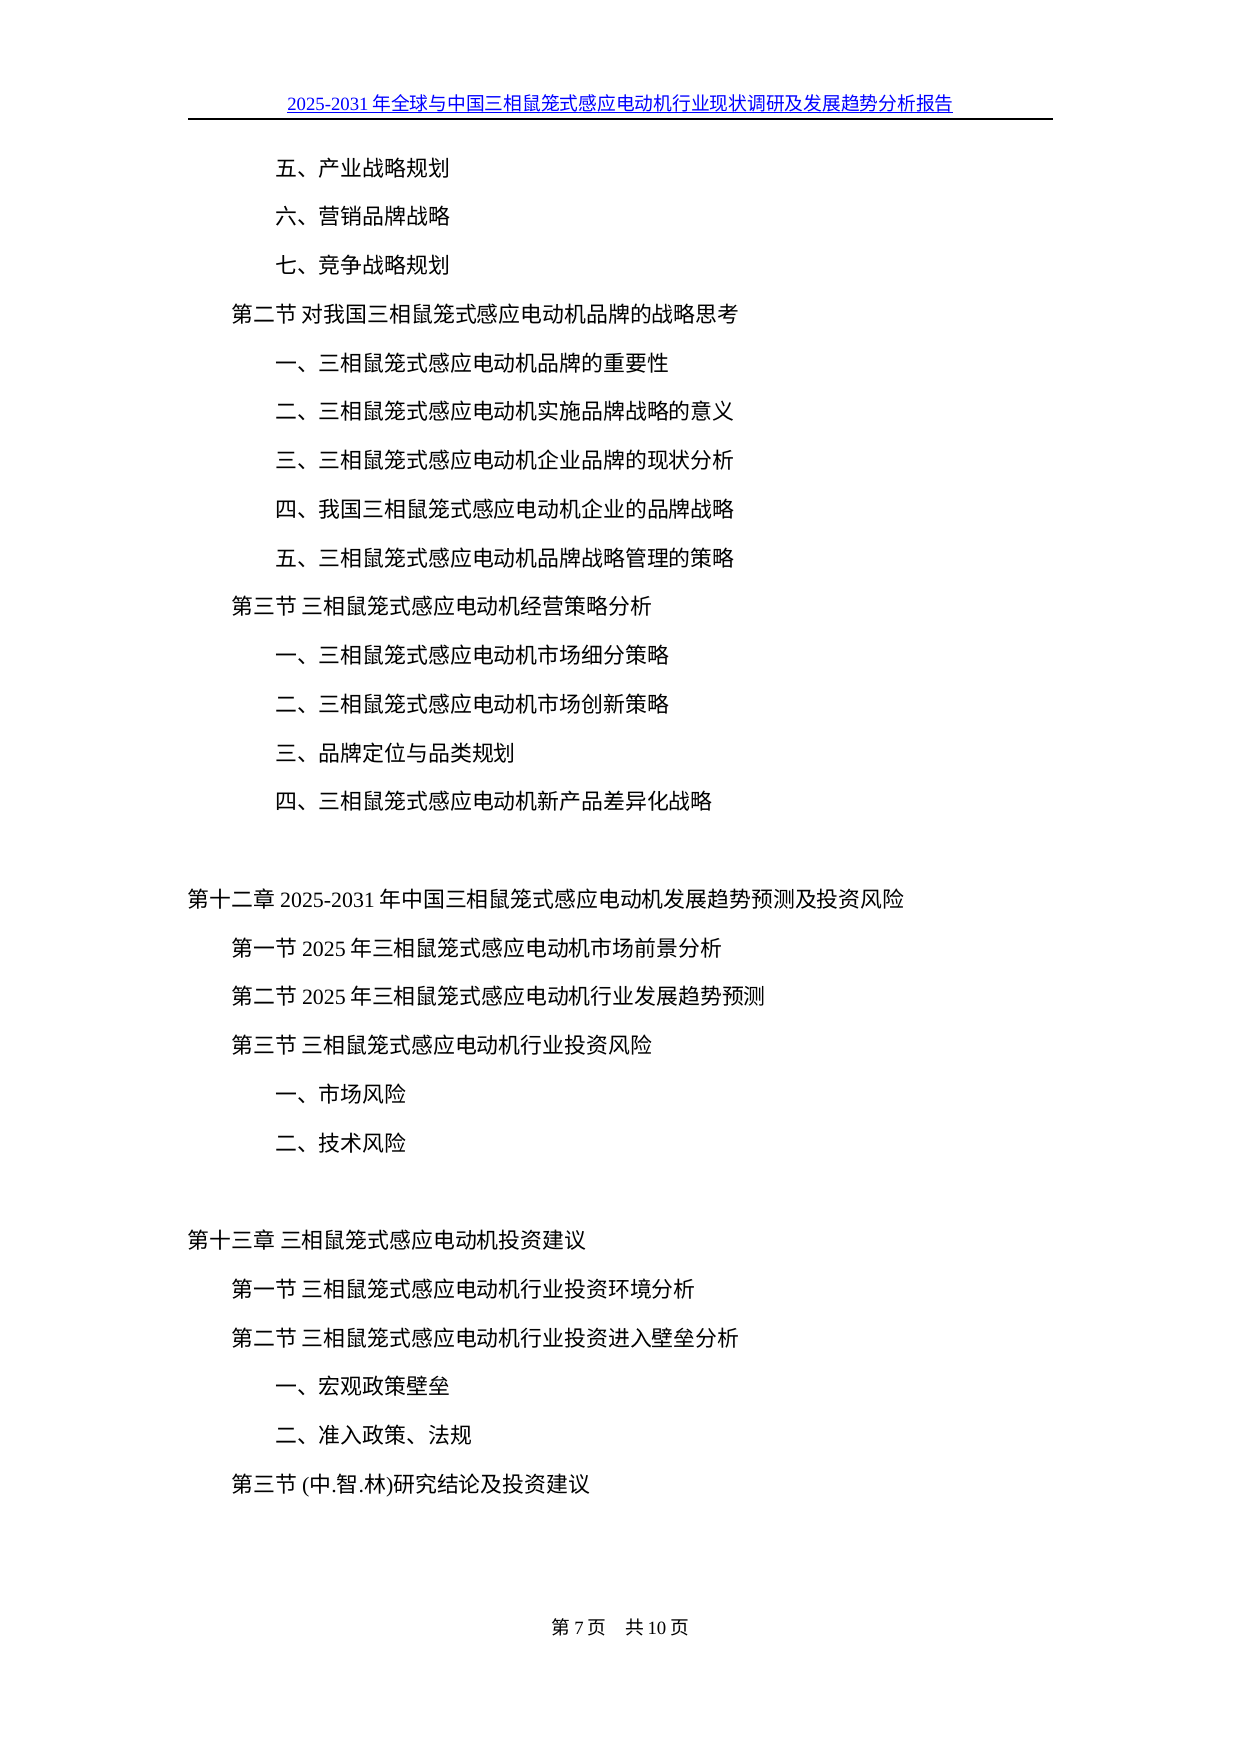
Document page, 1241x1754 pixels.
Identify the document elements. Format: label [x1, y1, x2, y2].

text [187, 150, 1053, 1499]
